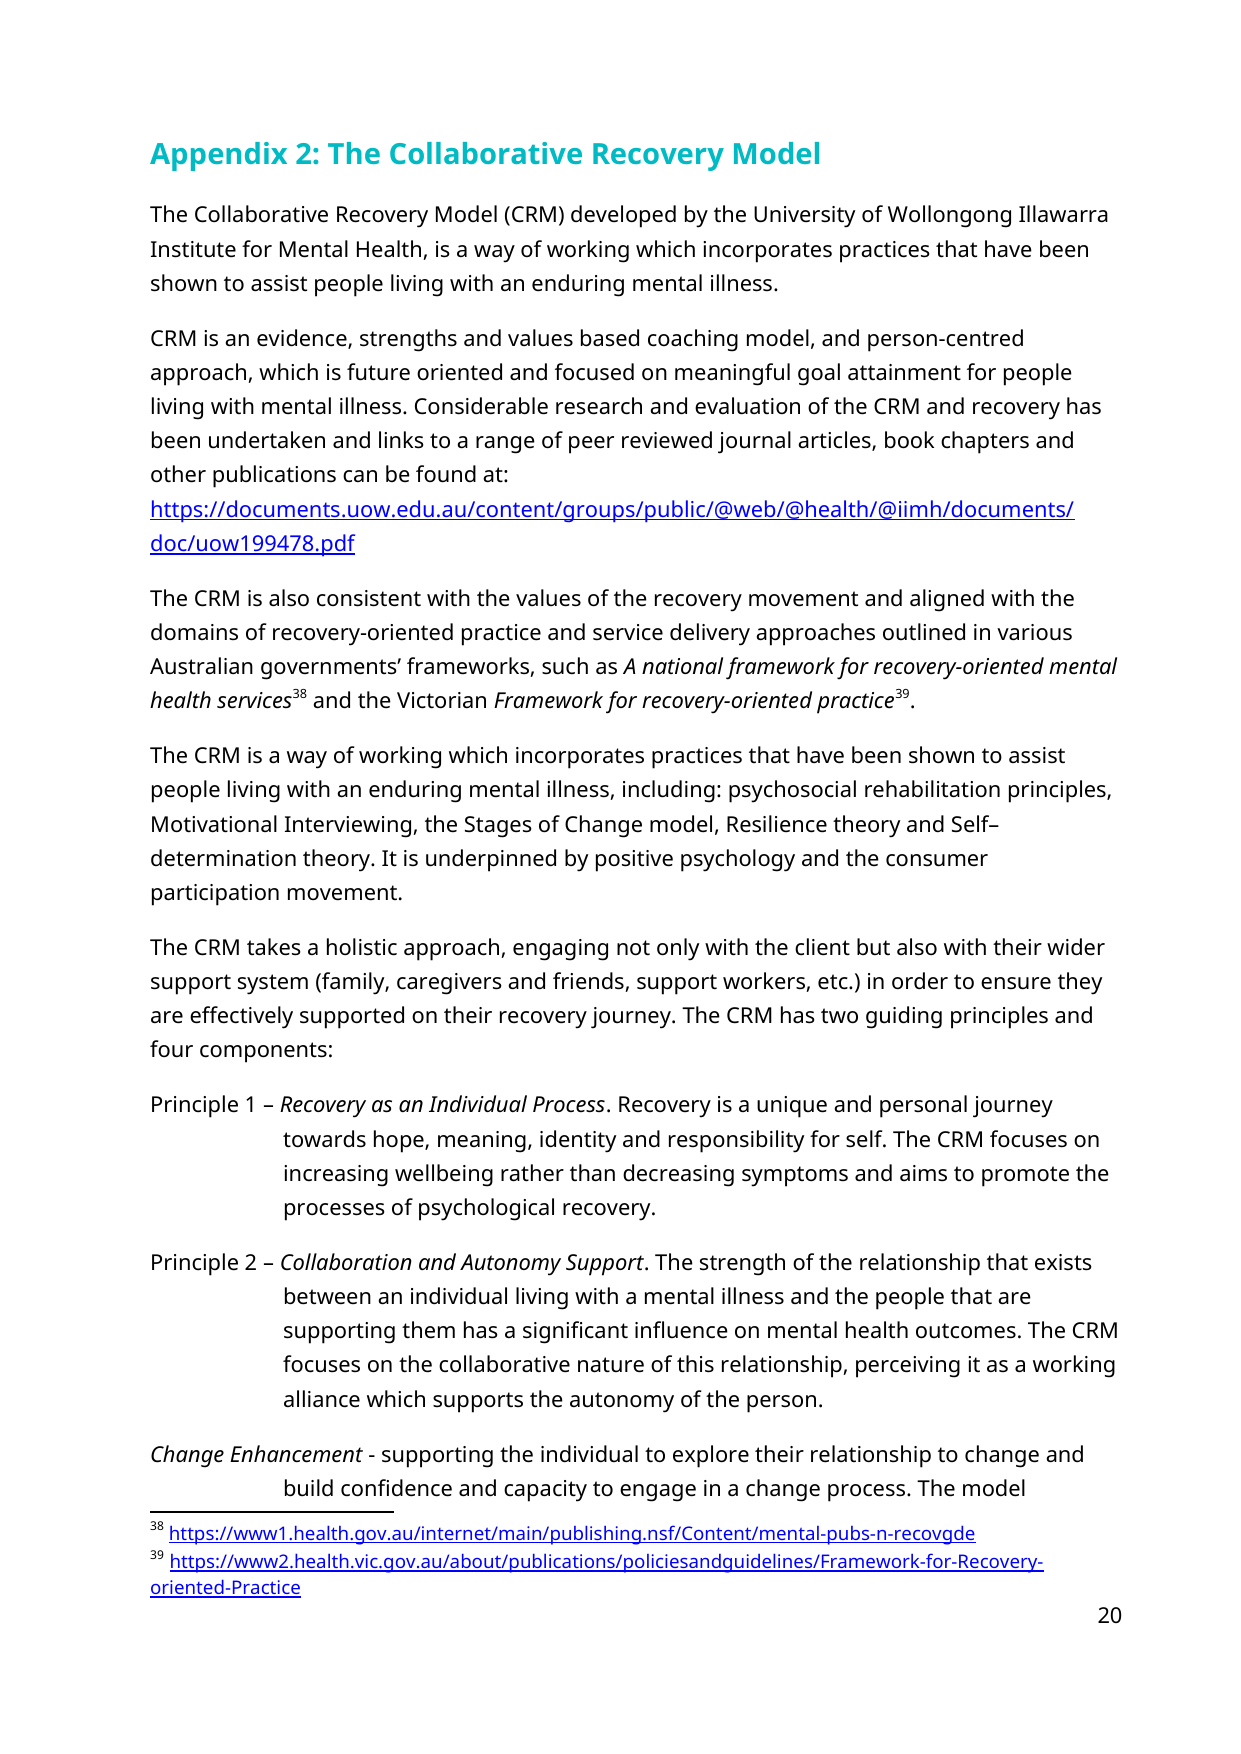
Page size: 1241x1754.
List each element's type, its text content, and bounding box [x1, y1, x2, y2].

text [150, 1438, 1122, 1502]
text The CRM is also consistent with the values of the recovery movement and aligned with the domains of recovery-oriented practice and service delivery approaches outlined in various Australian governments’ frameworks, such as A national framework for recovery-oriented mental health services and the Victorian Framework for recovery-oriented practice. [150, 583, 1122, 715]
text The CRM takes a holistic approach, engaging not only with the client but also with their wider support system (family, caregivers and friends, support workers, etc.) in order to ensure they are effectively supported on their recovery journey. The CRM has two guiding principles and four components: [150, 932, 1122, 1064]
text The Collaborative Recovery Model (CRM) developed by the University of Wollongong Illawarra Institute for Mental Health, is a way of working which incorporates practices that have been shown to assist people living with an enduring mental illness. [150, 199, 1122, 297]
text CRM is an evidence, strengths and values based coaching model, and person-centred approach, which is future oriented and focused on meaningful goal attainment for people living with mental illness. Considerable research and evaluation of the CRM and recovery has been undertaken and links to a range of peer reviewed journal articles, book chapters and other publications can be found at: https://documents.uow.edu.au/content/groups/public/@web/@health/@iimh/documents/doc/uow199478.pdf [150, 323, 1122, 557]
subtitle Appendix 2: The Collaborative Recovery Model [150, 133, 1122, 173]
text The CRM is a way of working which incorporates practices that have been shown to assist people living with an enduring mental illness, including: psychosocial rehabilitation principles, Motivational Interviewing, the Stages of Change model, Resilience theory and Self–determination theory. It is underpinned by positive psychology and the consumer participation movement. [150, 740, 1122, 907]
text Principle 1 – Recovery as an Individual Process. Recovery is a unique and personal journey towards hope, meaning, identity and responsibility for self. The CRM focuses on increasing wellbeing rather than decreasing symptoms and aims to promote the processes of psychological recovery. [150, 1089, 1122, 1222]
text Principle 2 – Collaboration and Autonomy Support. The strength of the relationship that exists between an individual living with a mental illness and the people that are supporting them has a significant influence on mental health outcomes. The CRM focuses on the collaborative nature of this relationship, perceiving it as a working alliance which supports the autonomy of the person. [150, 1247, 1122, 1413]
